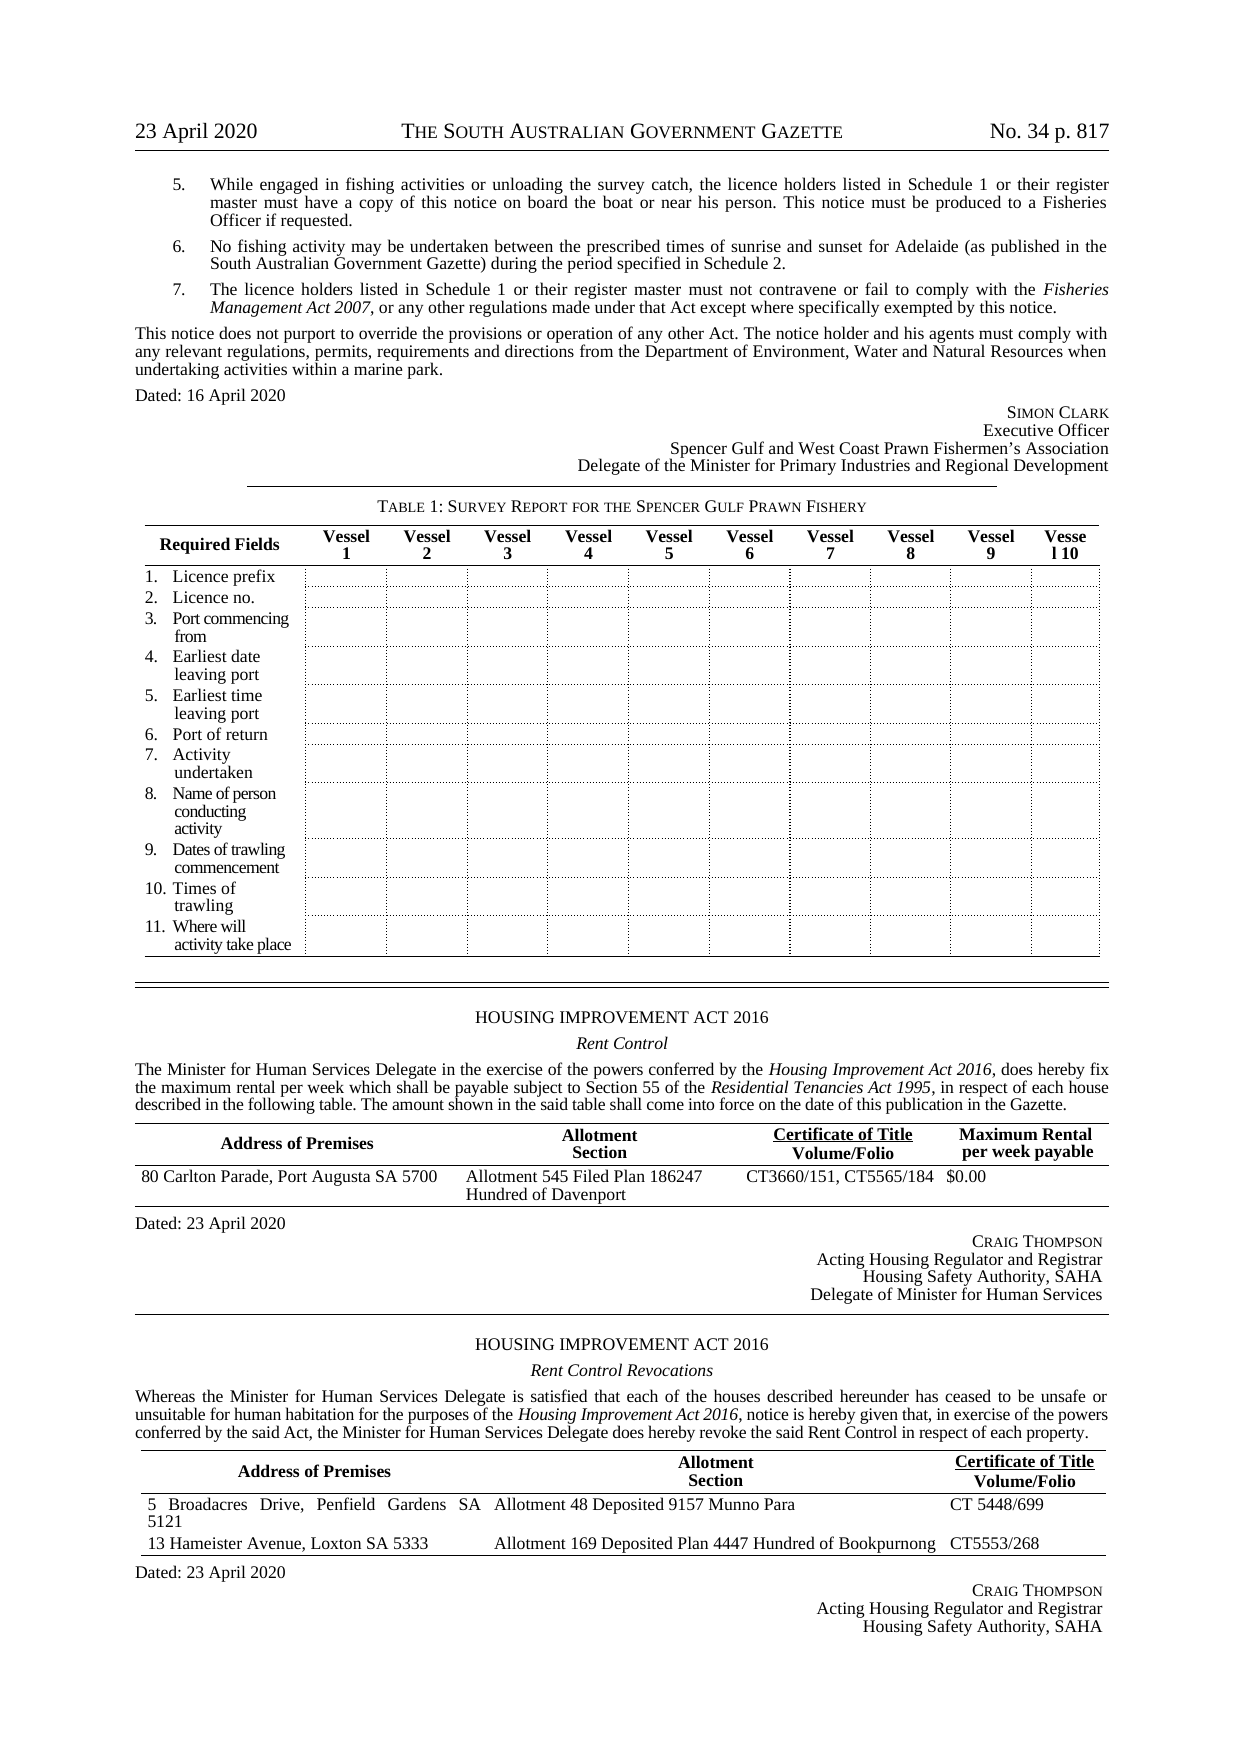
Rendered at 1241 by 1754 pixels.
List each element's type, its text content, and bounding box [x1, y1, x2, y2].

table_cell [629, 646, 709, 684]
table_cell [951, 744, 1031, 782]
table_cell [790, 838, 870, 877]
table_cell [790, 646, 870, 684]
text Dated: 23 April 2020 [135, 1565, 1103, 1582]
table_header Allotment Section [488, 1451, 944, 1493]
table_cell [629, 744, 709, 782]
table_header Address of Premises [135, 1124, 459, 1165]
table_cell [709, 566, 790, 586]
text Delegate of the Minister for Primary Industries and Regional Development [135, 458, 1109, 475]
table_cell [548, 607, 628, 646]
table_cell Activity undertaken [145, 744, 306, 782]
table_header Vessel 3 [467, 526, 548, 565]
table_cell [306, 684, 387, 723]
table_header Vessel 1 [306, 526, 387, 565]
table_cell [951, 646, 1031, 684]
table_cell [387, 684, 467, 723]
table_cell [629, 607, 709, 646]
table_cell [870, 915, 951, 956]
table_cell [306, 723, 387, 743]
table_cell Times of trawling [145, 877, 306, 915]
table_cell [387, 744, 467, 782]
text Rent Control Revocations [135, 1363, 1109, 1380]
table_cell [1031, 877, 1099, 915]
table_cell [951, 877, 1031, 915]
table_cell [709, 838, 790, 877]
list The licence holders listed in Schedule 1 or their register master must not contravene or fail to comply with the Fisheries Management Act 2007, or any other regulations made under that Act except where specifically exempted by this notice. [172, 282, 1109, 317]
table_cell [870, 838, 951, 877]
table_cell [467, 646, 548, 684]
table_cell [467, 607, 548, 646]
text Spencer Gulf and West Coast Prawn Fishermen’s Association [135, 440, 1109, 458]
table_cell [467, 782, 548, 838]
table_cell Where will activity take place [145, 915, 306, 956]
table_cell [548, 646, 628, 684]
table_cell Port commencing from [145, 607, 306, 646]
table_header Vessel 8 [870, 526, 951, 565]
table_cell [951, 684, 1031, 723]
text Dated: 23 April 2020 [135, 1215, 1103, 1233]
text Delegate of Minister for Human Services [135, 1286, 1103, 1304]
table_cell [306, 586, 387, 607]
table_cell [306, 607, 387, 646]
table_cell [387, 586, 467, 607]
table_cell [1031, 566, 1099, 586]
table_cell [870, 744, 951, 782]
table_cell [548, 684, 628, 723]
table_cell [709, 684, 790, 723]
table_header Certificate of Title Volume/Folio [740, 1124, 946, 1165]
table_header Vessel 9 [951, 526, 1031, 565]
table_cell 5 Broadacres Drive, Penfield Gardens SA 5121 [141, 1494, 488, 1533]
table_cell CT5553/268 [944, 1534, 1106, 1555]
table_cell [951, 915, 1031, 956]
text Housing Safety Authority, SAHA [135, 1618, 1103, 1636]
table_cell Allotment 48 Deposited 9157 Munno Para [488, 1494, 944, 1533]
table_header Vessel 5 [629, 526, 709, 565]
table_cell [790, 607, 870, 646]
table_cell [709, 646, 790, 684]
table_cell [387, 877, 467, 915]
table_cell [709, 723, 790, 743]
table_cell [709, 915, 790, 956]
table_header Required Fields [145, 526, 306, 565]
table_cell [1031, 838, 1099, 877]
table_cell [1031, 646, 1099, 684]
table_cell [548, 744, 628, 782]
text Housing Safety Authority, SAHA [135, 1268, 1103, 1286]
table_cell [548, 586, 628, 607]
table_cell [870, 723, 951, 743]
table_cell [306, 646, 387, 684]
table_cell [629, 782, 709, 838]
table_cell [790, 782, 870, 838]
table_cell [1031, 744, 1099, 782]
table_cell [306, 838, 387, 877]
table_header Vessel 7 [790, 526, 870, 565]
table_cell [951, 586, 1031, 607]
table_cell [548, 723, 628, 743]
text Table 1: Survey Report for the Spencer Gulf Prawn Fishery [135, 499, 1109, 516]
table_header Allotment Section [459, 1124, 740, 1165]
table_cell [709, 607, 790, 646]
table_header Vessel 4 [548, 526, 628, 565]
table_cell [951, 607, 1031, 646]
table_cell [467, 566, 548, 586]
table_cell Licence prefix [145, 566, 306, 586]
table_cell [629, 684, 709, 723]
table_cell [870, 607, 951, 646]
table_cell [870, 782, 951, 838]
text Rent Control [135, 1035, 1109, 1053]
table_cell [709, 782, 790, 838]
table_cell Allotment 169 Deposited Plan 4447 Hundred of Bookpurnong [488, 1534, 944, 1555]
text The Minister for Human Services Delegate in the exercise of the powers conferred by the Housing Improvement Act 2016, does hereby fix the maximum rental per week which shall be payable subject to Section 55 of the Residential Tenancies Act 1995, in respect of each house described in the following table. The amount shown in the said table shall come into force on the date of this publication in the Gazette. [135, 1061, 1109, 1114]
table_cell [548, 877, 628, 915]
table_cell [467, 684, 548, 723]
table_cell [870, 684, 951, 723]
table_cell [1031, 915, 1099, 956]
table_cell [387, 723, 467, 743]
table_cell Allotment 545 Filed Plan 186247 Hundred of Davenport [459, 1166, 740, 1206]
table_cell [629, 877, 709, 915]
text Simon Clark [135, 404, 1109, 422]
table_cell 80 Carlton Parade, Port Augusta SA 5700 [135, 1166, 459, 1206]
table_cell [629, 586, 709, 607]
table_cell [709, 586, 790, 607]
table_cell Licence no. [145, 586, 306, 607]
table_cell $0.00 [946, 1166, 1109, 1206]
table_header Address of Premises [141, 1451, 488, 1493]
table_cell [790, 566, 870, 586]
table_cell [467, 723, 548, 743]
table_cell [1031, 684, 1099, 723]
text HOUSING IMPROVEMENT ACT 2016 [135, 1337, 1109, 1354]
subtitle HOUSING IMPROVEMENT ACT 2016 [135, 1009, 1109, 1027]
table_cell [548, 782, 628, 838]
table_cell [387, 915, 467, 956]
table_cell [1031, 782, 1099, 838]
table_cell [467, 877, 548, 915]
table_cell [790, 723, 870, 743]
table_cell [951, 566, 1031, 586]
table_cell [548, 838, 628, 877]
text Acting Housing Regulator and Registrar [135, 1251, 1103, 1268]
table_header Vessel 10 [1031, 526, 1099, 565]
table_cell Earliest time leaving port [145, 684, 306, 723]
table_cell [306, 744, 387, 782]
table_cell Earliest date leaving port [145, 646, 306, 684]
table_cell [306, 566, 387, 586]
table_cell [790, 877, 870, 915]
table_header Vessel 6 [709, 526, 790, 565]
table_cell Name of person conducting activity [145, 782, 306, 838]
table_cell [951, 782, 1031, 838]
table_cell [467, 744, 548, 782]
table_cell [387, 838, 467, 877]
table_cell [387, 646, 467, 684]
table_cell [870, 877, 951, 915]
table_cell [306, 915, 387, 956]
table_cell [306, 877, 387, 915]
table_cell [709, 877, 790, 915]
table_cell [790, 744, 870, 782]
table_cell [870, 566, 951, 586]
table_cell CT 5448/699 [944, 1494, 1106, 1533]
table_cell [870, 646, 951, 684]
table_cell [790, 915, 870, 956]
table_cell [629, 566, 709, 586]
text Craig Thompson [135, 1582, 1103, 1600]
table_cell [548, 915, 628, 956]
list While engaged in fishing activities or unloading the survey catch, the licence holders listed in Schedule 1 or their register master must have a copy of this notice on board the boat or near his person. This notice must be produced to a Fisheries Officer if requested. [172, 176, 1109, 229]
table_cell [1031, 586, 1099, 607]
table_cell [709, 744, 790, 782]
table_cell [467, 586, 548, 607]
table_cell [629, 723, 709, 743]
text Executive Officer [135, 422, 1109, 440]
text Acting Housing Regulator and Registrar [135, 1600, 1103, 1618]
table_header Vessel 2 [387, 526, 467, 565]
table_cell CT3660/151, CT5565/184 [740, 1166, 946, 1206]
table_cell [467, 838, 548, 877]
table_cell Dates of trawling commencement [145, 838, 306, 877]
table_cell [387, 607, 467, 646]
table_cell [387, 566, 467, 586]
table_cell [467, 915, 548, 956]
table_header Certificate of Title Volume/Folio [944, 1451, 1106, 1493]
table_header Maximum Rental per week payable [946, 1124, 1109, 1165]
text This notice does not purport to override the provisions or operation of any other Act. The notice holder and his agents must comply with any relevant regulations, permits, requirements and directions from the Department of Environment, Water and Natural Resources when undertaking activities within a marine park. [135, 325, 1109, 378]
table_cell [1031, 723, 1099, 743]
table_cell [1031, 607, 1099, 646]
table_cell [870, 586, 951, 607]
table_cell [548, 566, 628, 586]
table_cell [790, 586, 870, 607]
table_cell 13 Hameister Avenue, Loxton SA 5333 [141, 1534, 488, 1555]
table_cell [387, 782, 467, 838]
text Dated: 16 April 2020 [135, 387, 1109, 404]
list No fishing activity may be undertaken between the prescribed times of sunrise and sunset for Adelaide (as published in the South Australian Government Gazette) during the period specified in Schedule 2. [172, 238, 1109, 273]
table_cell [790, 684, 870, 723]
table_cell Port of return [145, 723, 306, 743]
table_cell [951, 723, 1031, 743]
table_cell [629, 915, 709, 956]
text Craig Thompson [135, 1233, 1103, 1251]
table_cell [306, 782, 387, 838]
text Whereas the Minister for Human Services Delegate is satisfied that each of the houses described hereunder has ceased to be unsafe or unsuitable for human habitation for the purposes of the Housing Improvement Act 2016, notice is hereby given that, in exercise of the powers conferred by the said Act, the Minister for Human Services Delegate does hereby revoke the said Rent Control in respect of each property. [135, 1389, 1109, 1442]
table_cell [951, 838, 1031, 877]
table_cell [629, 838, 709, 877]
